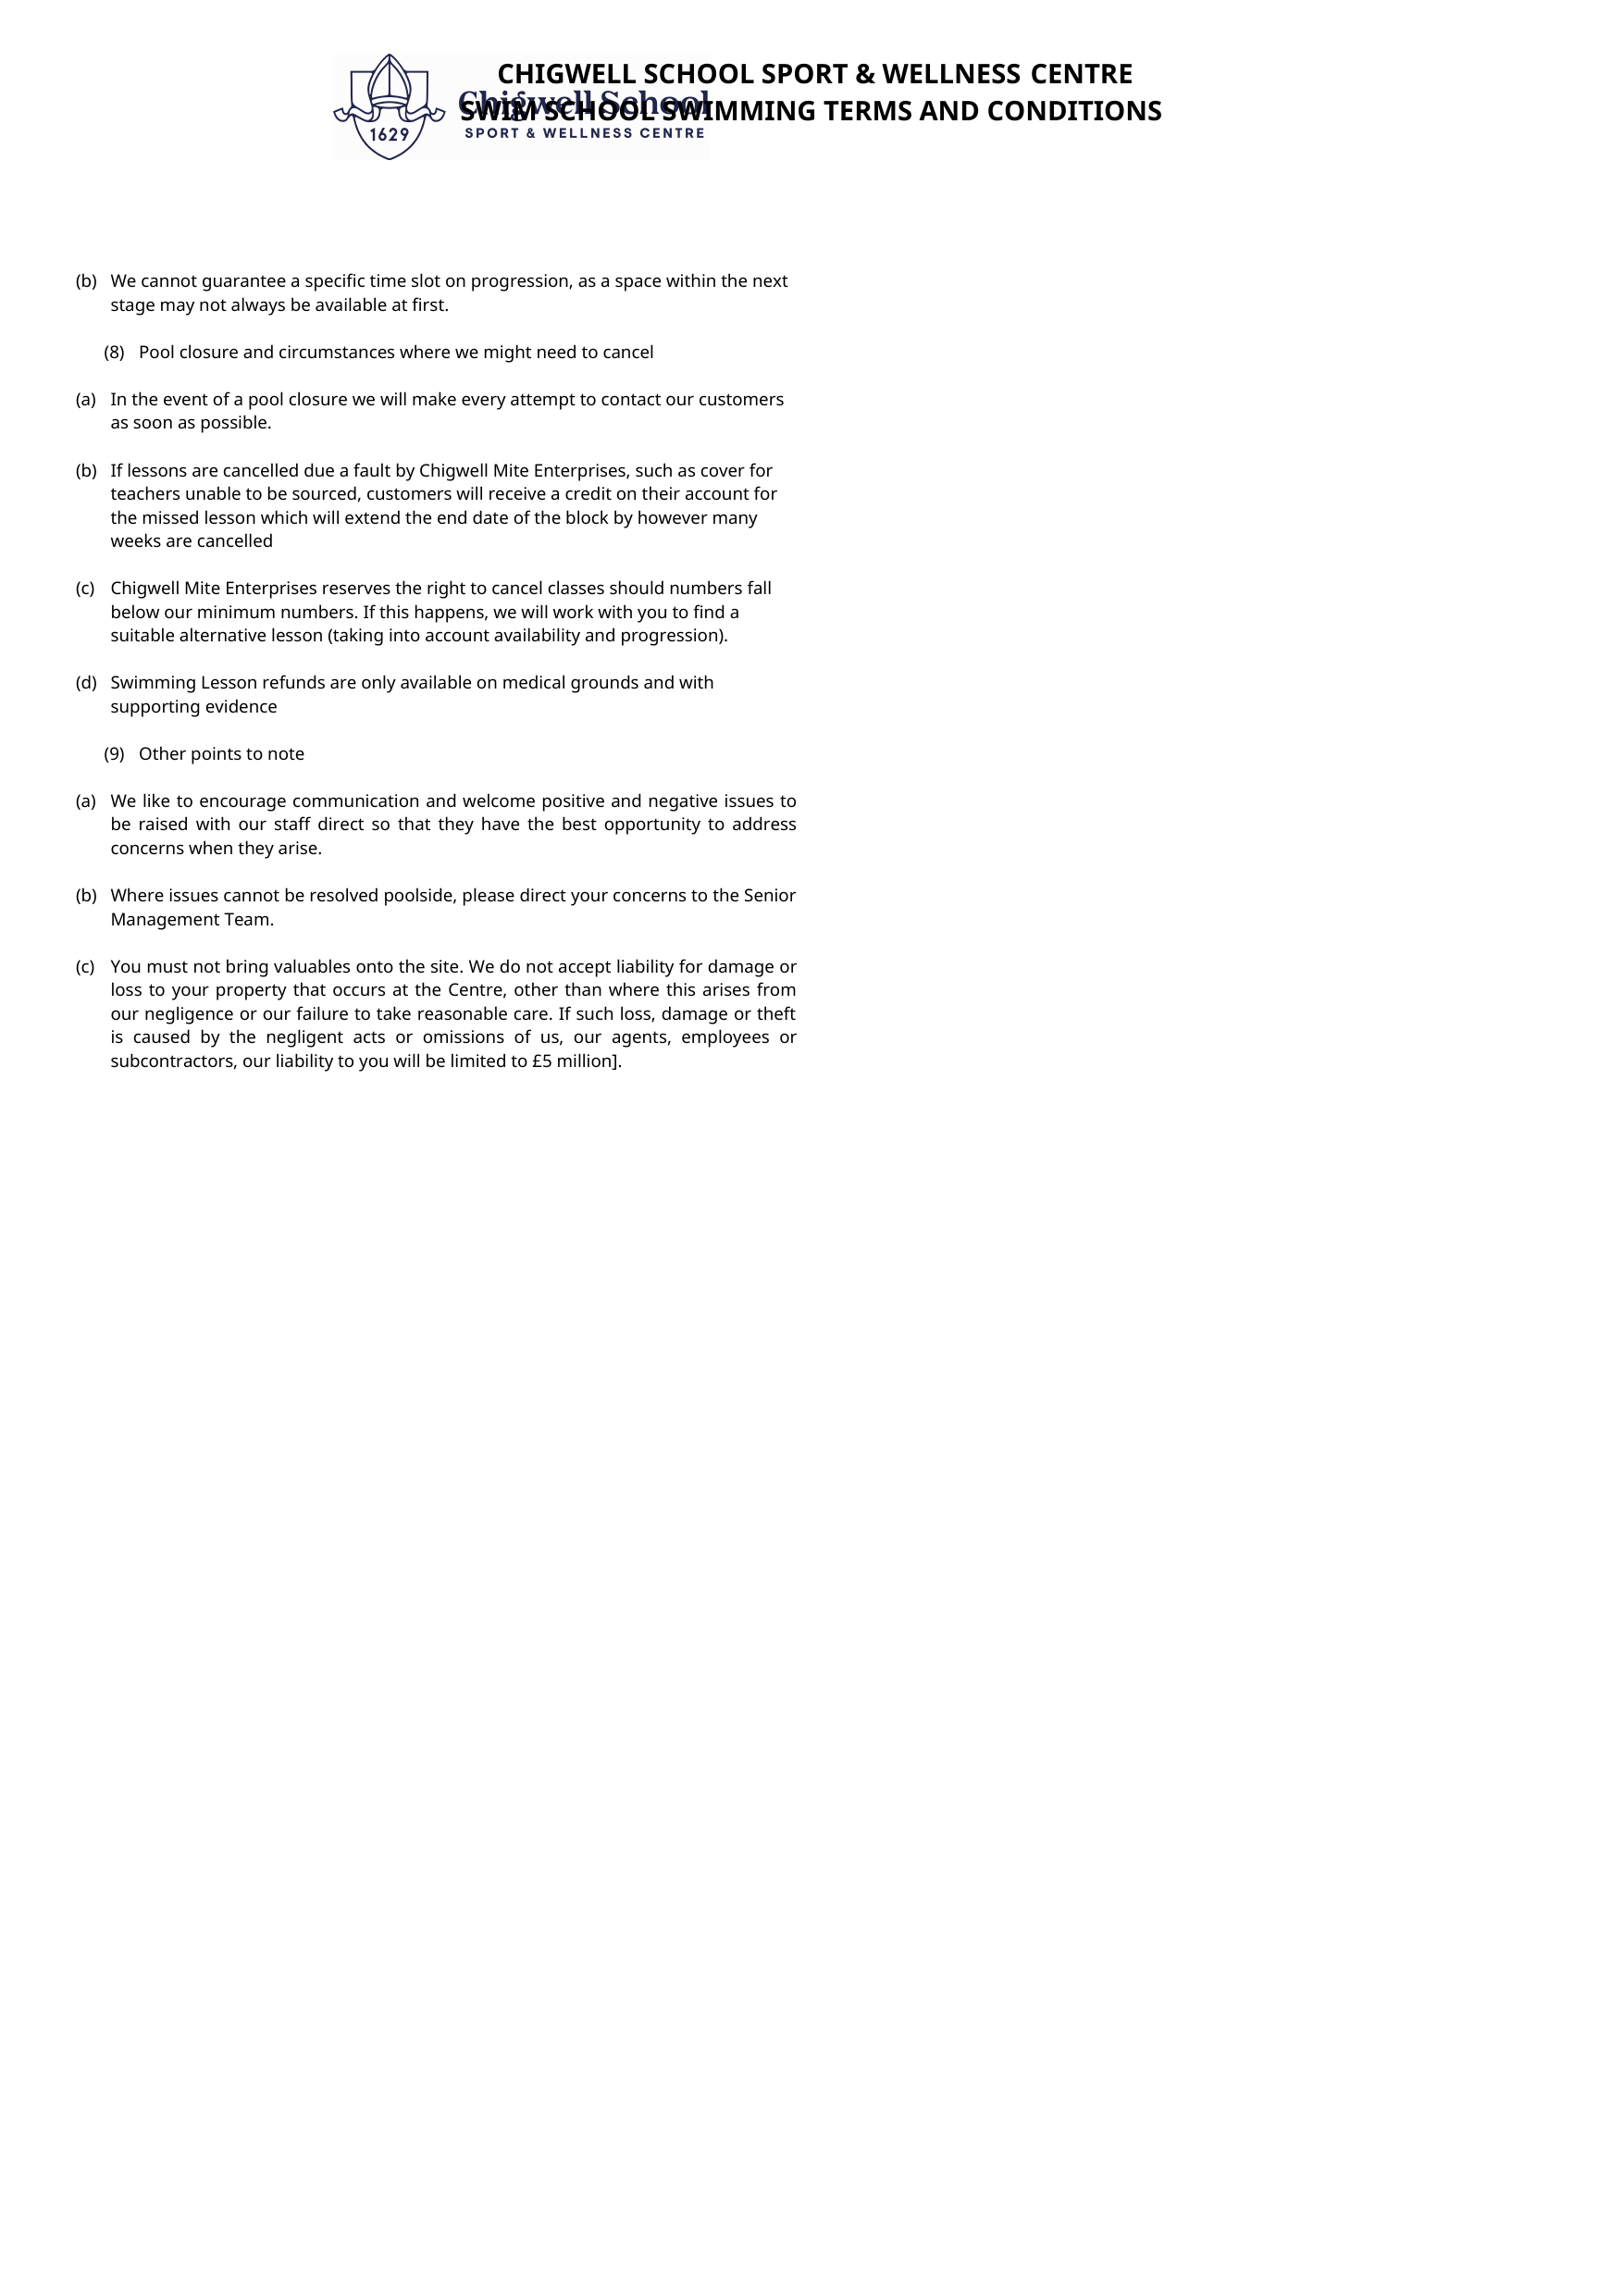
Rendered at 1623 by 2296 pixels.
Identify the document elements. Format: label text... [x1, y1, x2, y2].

list If lessons are cancelled due a fault by Chigwell Mite Enterprises, such as cover for teachers unable to be sourced, customers will receive a credit on their account for the missed lesson which will extend the end date of the block by however many weeks are cancelled [76, 458, 798, 552]
list Chigwell Mite Enterprises reserves the right to cancel classes should numbers fall below our minimum numbers. If this happens, we will work with you to find a suitable alternative lesson (taking into account availability and progression). [76, 576, 798, 647]
picture [333, 54, 710, 160]
list We cannot guarantee a specific time slot on progression, as a space within the next stage may not always be available at first. [76, 269, 798, 316]
list Swimming Lesson refunds are only available on medical grounds and with supporting evidence [76, 670, 798, 718]
list Where issues cannot be resolved poolside, please direct your concerns to the Senior Management Team. [76, 883, 798, 930]
list Other points to note [104, 741, 798, 765]
list Pool closure and circumstances where we might need to cancel [104, 340, 798, 364]
picture [701, 68, 710, 81]
list We like to encourage communication and welcome positive and negative issues to be raised with our staff direct so that they have the best opportunity to address concerns when they arise. [76, 788, 798, 860]
list In the event of a pool closure we will make every attempt to contact our customers as soon as possible. [76, 387, 798, 434]
list You must not bring valuables onto the site. We do not accept liability for damage or loss to your property that occurs at the Centre, other than where this arises from our negligence or our failure to take reasonable care. If such loss, damage or theft is caused by the negligent acts or omissions of us, our agents, employees or subcontractors, our liability to you will be limited to £5 million]. [76, 954, 798, 1072]
